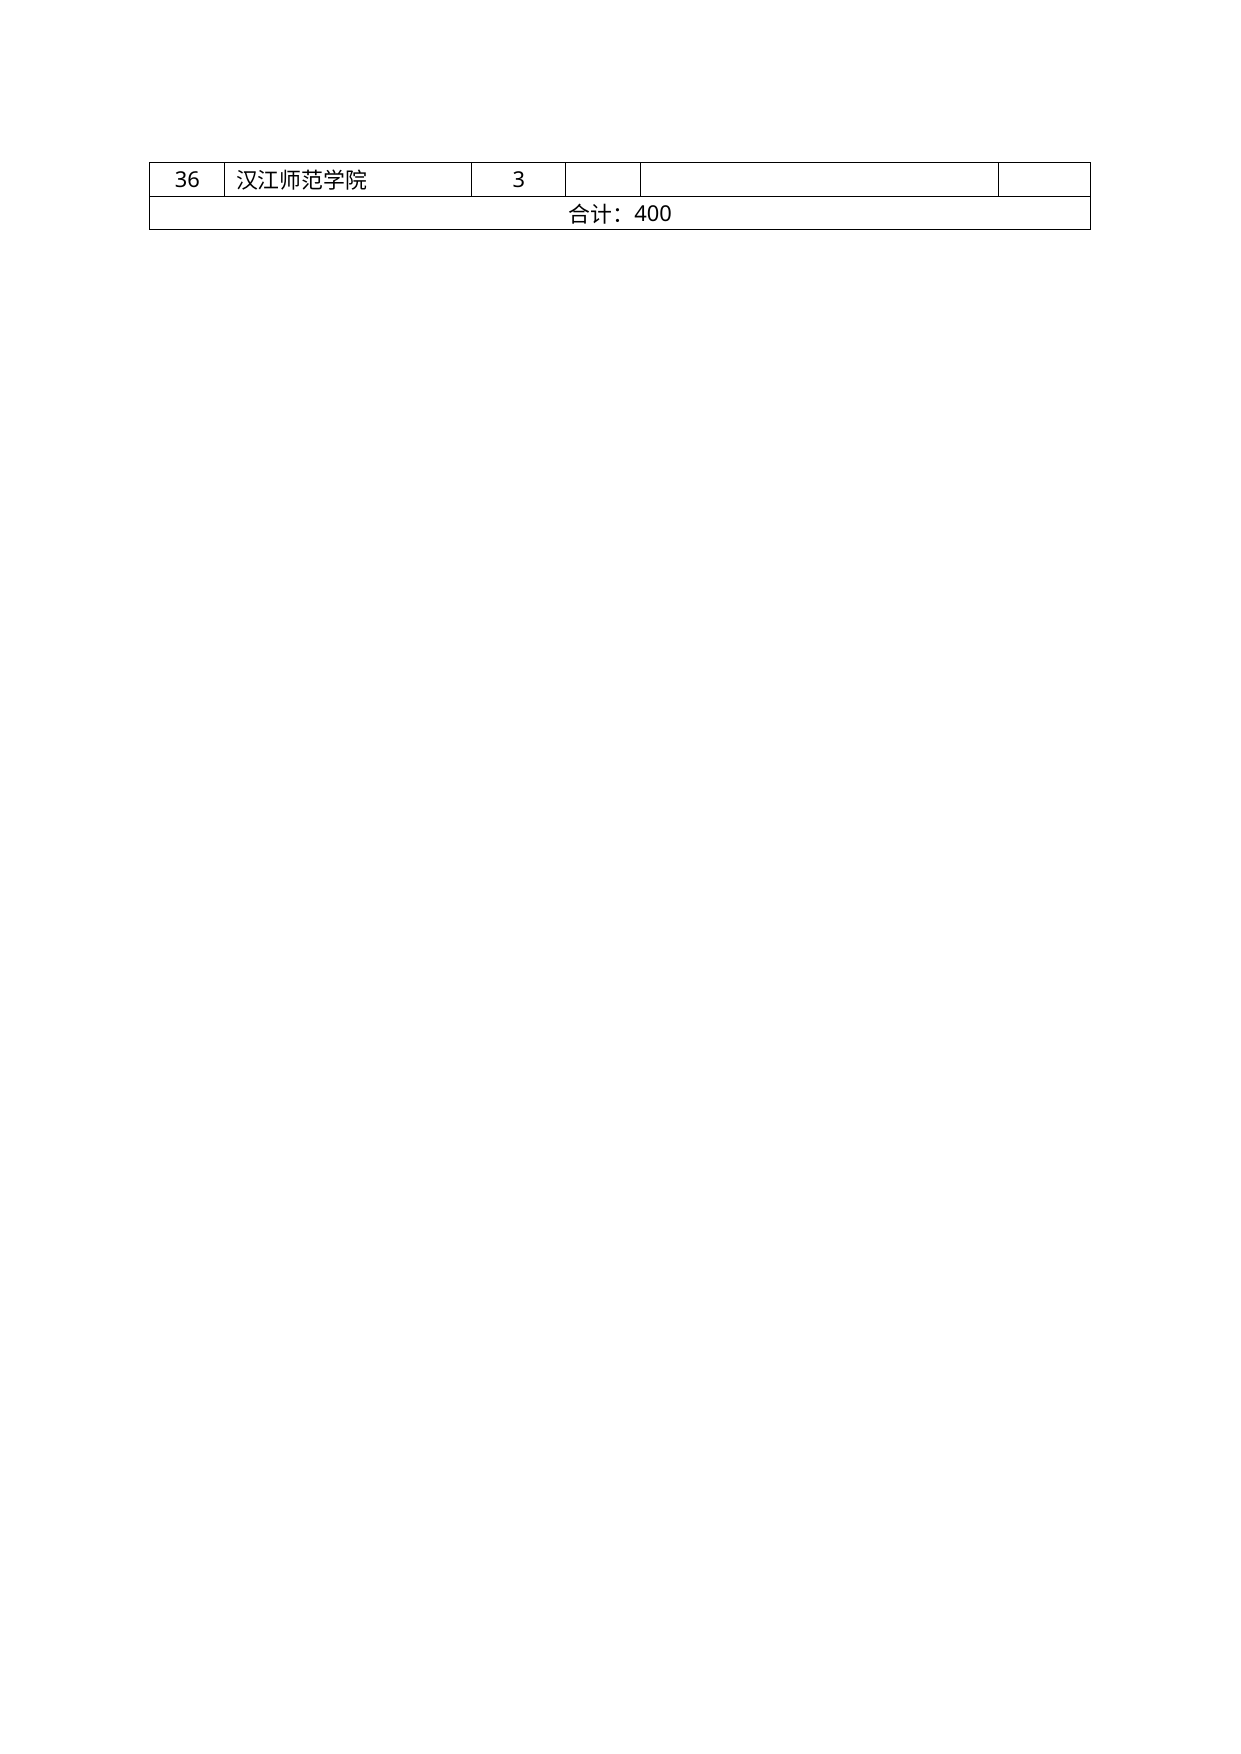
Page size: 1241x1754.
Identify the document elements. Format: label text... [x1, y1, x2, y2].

table_cell [566, 163, 640, 196]
table_cell 3 [472, 163, 565, 196]
table_cell 36 [150, 163, 224, 196]
table_cell [999, 163, 1090, 196]
table_cell [641, 163, 998, 196]
table_cell 合计：400 [150, 197, 1090, 229]
table_cell 汉江师范学院 [225, 163, 471, 196]
